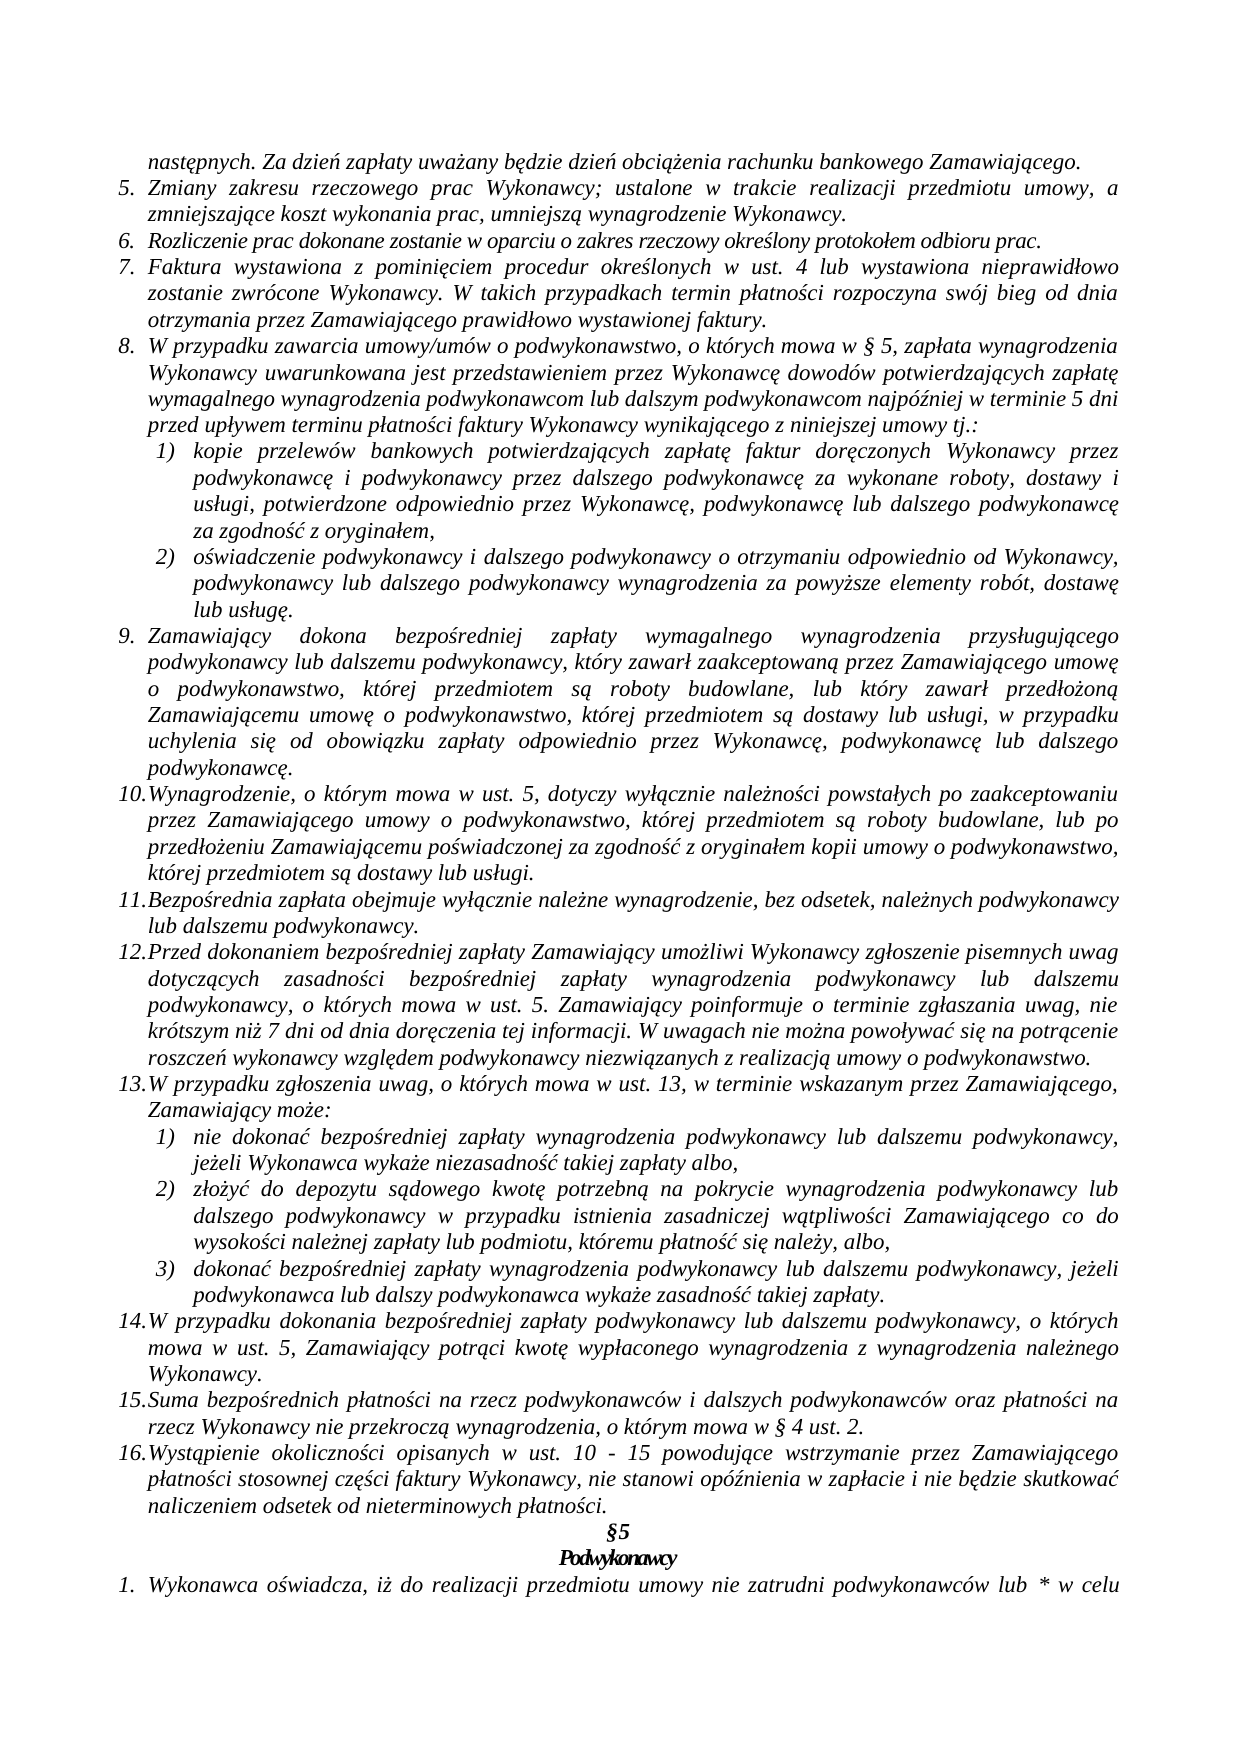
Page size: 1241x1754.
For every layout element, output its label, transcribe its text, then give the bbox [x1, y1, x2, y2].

list Zamawiający dokona bezpośredniej zapłaty wymagalnego wynagrodzenia przysługującego podwykonawcy lub dalszemu podwykonawcy, który zawarł zaakceptowaną przez Zamawiającego umowę o podwykonawstwo, której przedmiotem są roboty budowlane, lub który zawarł przedłożoną Zamawiającemu umowę o podwykonawstwo, której przedmiotem są dostawy lub usługi, w przypadku uchylenia się od obowiązku zapłaty odpowiednio przez Wykonawcę, podwykonawcę lub dalszego podwykonawcę. [118, 622, 1122, 780]
list kopie przelewów bankowych potwierdzających zapłatę faktur doręczonych Wykonawcy przez podwykonawcę i podwykonawcy przez dalszego podwykonawcę za wykonane roboty, dostawy i usługi, potwierdzone odpowiednio przez Wykonawcę, podwykonawcę lub dalszego podwykonawcę za zgodność z oryginałem, [156, 438, 1122, 543]
list Przed dokonaniem bezpośredniej zapłaty Zamawiający umożliwi Wykonawcy zgłoszenie pisemnych uwag dotyczących zasadności bezpośredniej zapłaty wynagrodzenia podwykonawcy lub dalszemu podwykonawcy, o których mowa w ust. 5. Zamawiający poinformuje o terminie zgłaszania uwag, nie krótszym niż 7 dni od dnia doręczenia tej informacji. W uwagach nie można powoływać się na potrącenie roszczeń wykonawcy względem podwykonawcy niezwiązanych z realizacją umowy o podwykonawstwo. [118, 938, 1122, 1070]
list Wystąpienie okoliczności opisanych w ust. 10 - 15 powodujące wstrzymanie przez Zamawiającego płatności stosownej części faktury Wykonawcy, nie stanowi opóźnienia w zapłacie i nie będzie skutkować naliczeniem odsetek od nieterminowych płatności. [118, 1439, 1122, 1518]
text § 5 [118, 1518, 1122, 1544]
list W przypadku dokonania bezpośredniej zapłaty podwykonawcy lub dalszemu podwykonawcy, o których mowa w ust. 5, Zamawiający potrąci kwotę wypłaconego wynagrodzenia z wynagrodzenia należnego Wykonawcy. [118, 1307, 1122, 1386]
text Podwykonawcy [118, 1544, 1122, 1571]
list Faktura wystawiona z pominięciem procedur określonych w ust. 4 lub wystawiona nieprawidłowo zostanie zwrócone Wykonawcy. W takich przypadkach termin płatności rozpoczyna swój bieg od dnia otrzymania przez Zamawiającego prawidłowo wystawionej faktury. [118, 253, 1122, 332]
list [118, 1571, 1122, 1597]
list Zmiany zakresu rzeczowego prac Wykonawcy; ustalone w trakcie realizacji przedmiotu umowy, a zmniejszające koszt wykonania prac, umniejszą wynagrodzenie Wykonawcy. [118, 174, 1122, 227]
list oświadczenie podwykonawcy i dalszego podwykonawcy o otrzymaniu odpowiednio od Wykonawcy, podwykonawcy lub dalszego podwykonawcy wynagrodzenia za powyższe elementy robót, dostawę lub usługę. [156, 543, 1122, 622]
list W przypadku zawarcia umowy/umów o podwykonawstwo, o których mowa w § 5, zapłata wynagrodzenia Wykonawcy uwarunkowana jest przedstawieniem przez Wykonawcę dowodów potwierdzających zapłatę wymagalnego wynagrodzenia podwykonawcom lub dalszym podwykonawcom najpóźniej w terminie 5 dni przed upływem terminu płatności faktury Wykonawcy wynikającego z niniejszej umowy tj.: [118, 332, 1122, 438]
list dokonać bezpośredniej zapłaty wynagrodzenia podwykonawcy lub dalszemu podwykonawcy, jeżeli podwykonawca lub dalszy podwykonawca wykaże zasadność takiej zapłaty. [156, 1254, 1122, 1307]
list Rozliczenie prac dokonane zostanie w oparciu o zakres rzeczowy określony protokołem odbioru prac. [118, 227, 1122, 253]
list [118, 148, 1122, 174]
list Bezpośrednia zapłata obejmuje wyłącznie należne wynagrodzenie, bez odsetek, należnych podwykonawcy lub dalszemu podwykonawcy. [118, 886, 1122, 938]
list nie dokonać bezpośredniej zapłaty wynagrodzenia podwykonawcy lub dalszemu podwykonawcy, jeżeli Wykonawca wykaże niezasadność takiej zapłaty albo, [156, 1123, 1122, 1176]
list Suma bezpośrednich płatności na rzecz podwykonawców i dalszych podwykonawców oraz płatności na rzecz Wykonawcy nie przekroczą wynagrodzenia, o którym mowa w § 4 ust. 2. [118, 1386, 1122, 1439]
list złożyć do depozytu sądowego kwotę potrzebną na pokrycie wynagrodzenia podwykonawcy lub dalszego podwykonawcy w przypadku istnienia zasadniczej wątpliwości Zamawiającego co do wysokości należnej zapłaty lub podmiotu, któremu płatność się należy, albo, [156, 1176, 1122, 1254]
list W przypadku zgłoszenia uwag, o których mowa w ust. 13, w terminie wskazanym przez Zamawiającego, Zamawiający może: [118, 1070, 1122, 1123]
list Wynagrodzenie, o którym mowa w ust. 5, dotyczy wyłącznie należności powstałych po zaakceptowaniu przez Zamawiającego umowy o podwykonawstwo, której przedmiotem są roboty budowlane, lub po przedłożeniu Zamawiającemu poświadczonej za zgodność z oryginałem kopii umowy o podwykonawstwo, której przedmiotem są dostawy lub usługi. [118, 780, 1122, 886]
